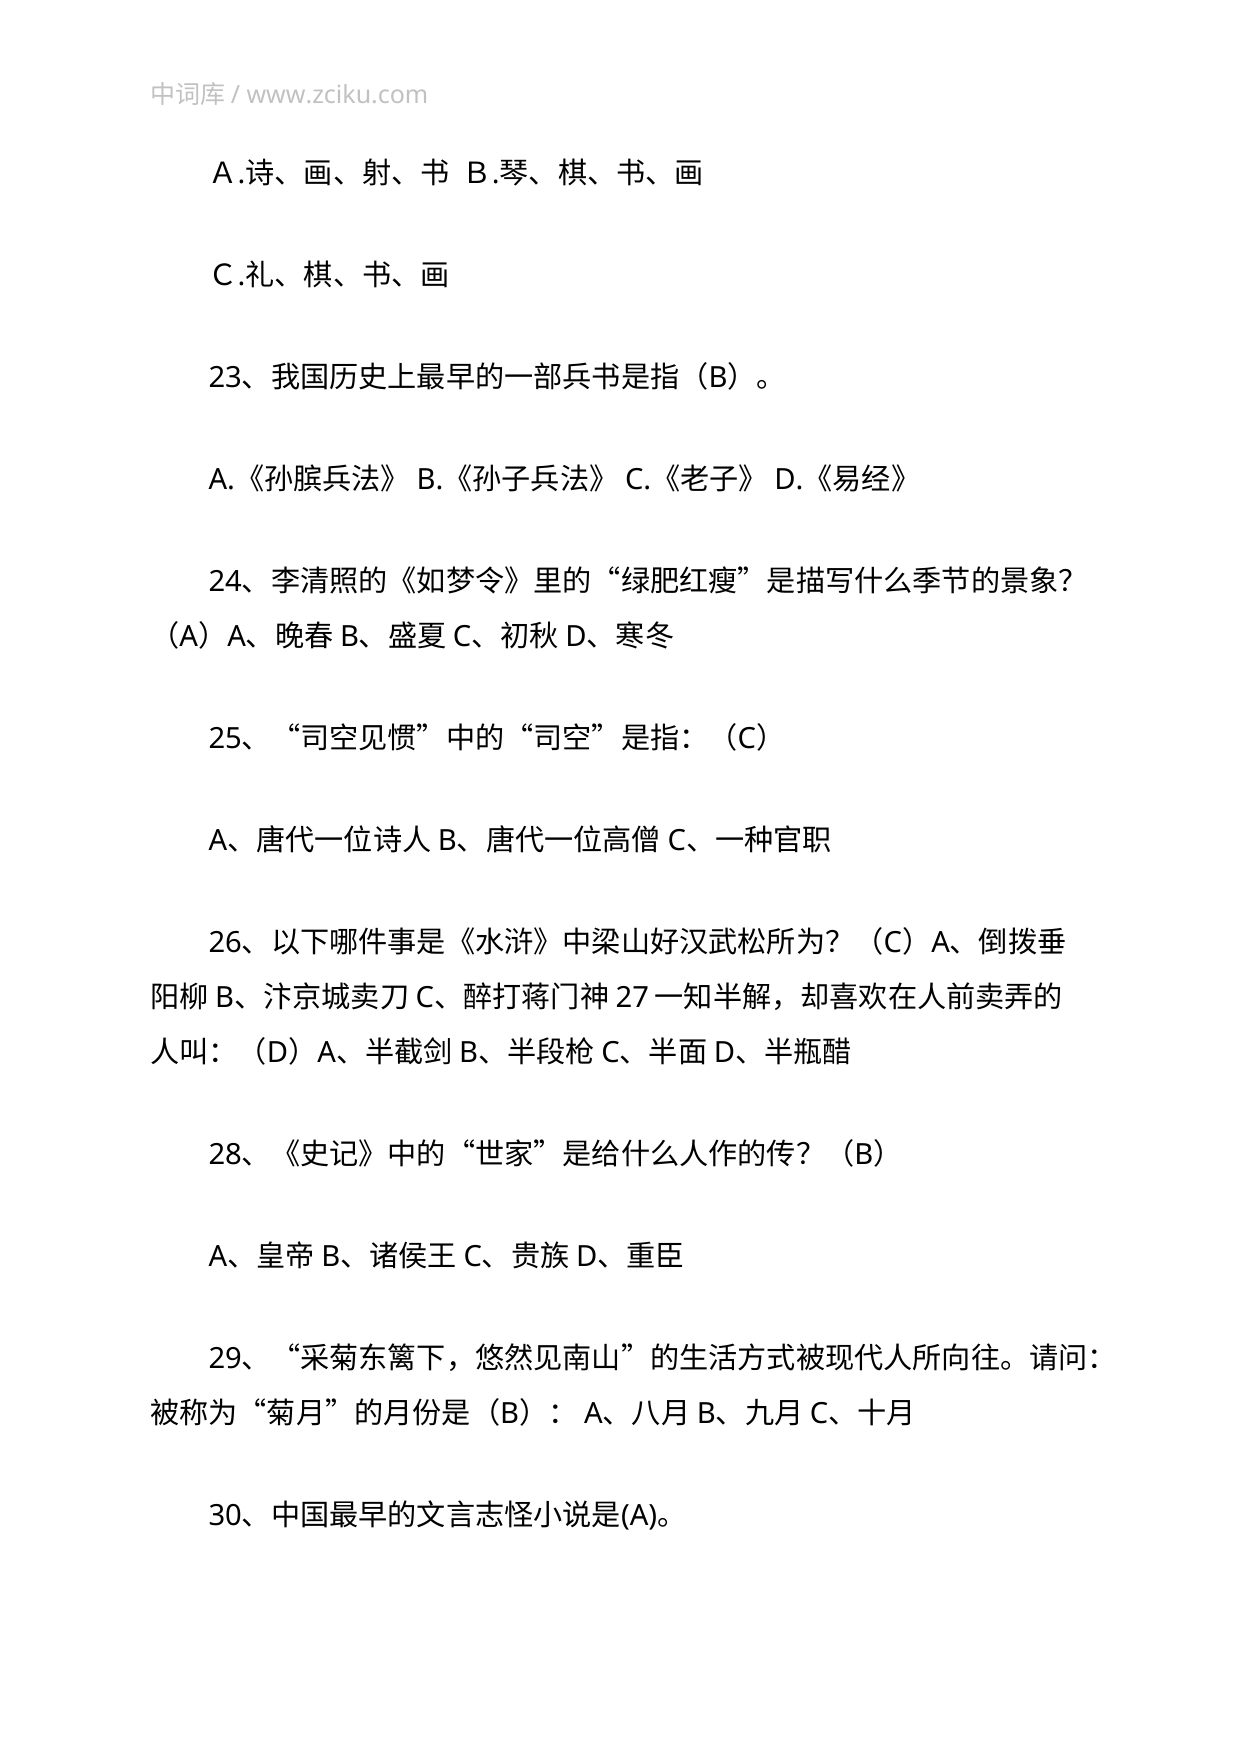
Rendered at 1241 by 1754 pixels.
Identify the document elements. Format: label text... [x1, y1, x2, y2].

text Ｃ.礼、棋、书、画 [150, 252, 1090, 294]
text Ａ.诗、画、射、书 Ｂ.琴、棋、书、画 [150, 150, 1090, 192]
text A.《孙膑兵法》 B.《孙子兵法》 C.《老子》 D.《易经》 [150, 456, 1090, 498]
text 25、“司空见惯”中的“司空”是指：（C） [150, 715, 1090, 757]
text 29、“采菊东篱下，悠然见南山”的生活方式被现代人所向往。请问：被称为“菊月”的月份是（B）： A、八月 B、九月 C、十月 [150, 1335, 1090, 1432]
text 28、《史记》中的“世家”是给什么人作的传？（B） [150, 1131, 1090, 1173]
text A、唐代一位诗人 B、唐代一位高僧 C、一种官职 [150, 817, 1090, 859]
text 23、我国历史上最早的一部兵书是指（B）。 [150, 354, 1090, 396]
text 30、中国最早的文言志怪小说是(A)。 [150, 1492, 1090, 1534]
text 24、李清照的《如梦令》里的“绿肥红瘦”是描写什么季节的景象？（A）A、晚春 B、盛夏 C、初秋 D、寒冬 [150, 558, 1090, 655]
text 26、以下哪件事是《水浒》中梁山好汉武松所为？（C）A、倒拨垂阳柳 B、汴京城卖刀 C、醉打蒋门神 27一知半解，却喜欢在人前卖弄的人叫：（D）A、半截剑 B、半段枪 C、半面 D、半瓶醋 [150, 919, 1090, 1071]
text A、皇帝 B、诸侯王 C、贵族 D、重臣 [150, 1233, 1090, 1275]
